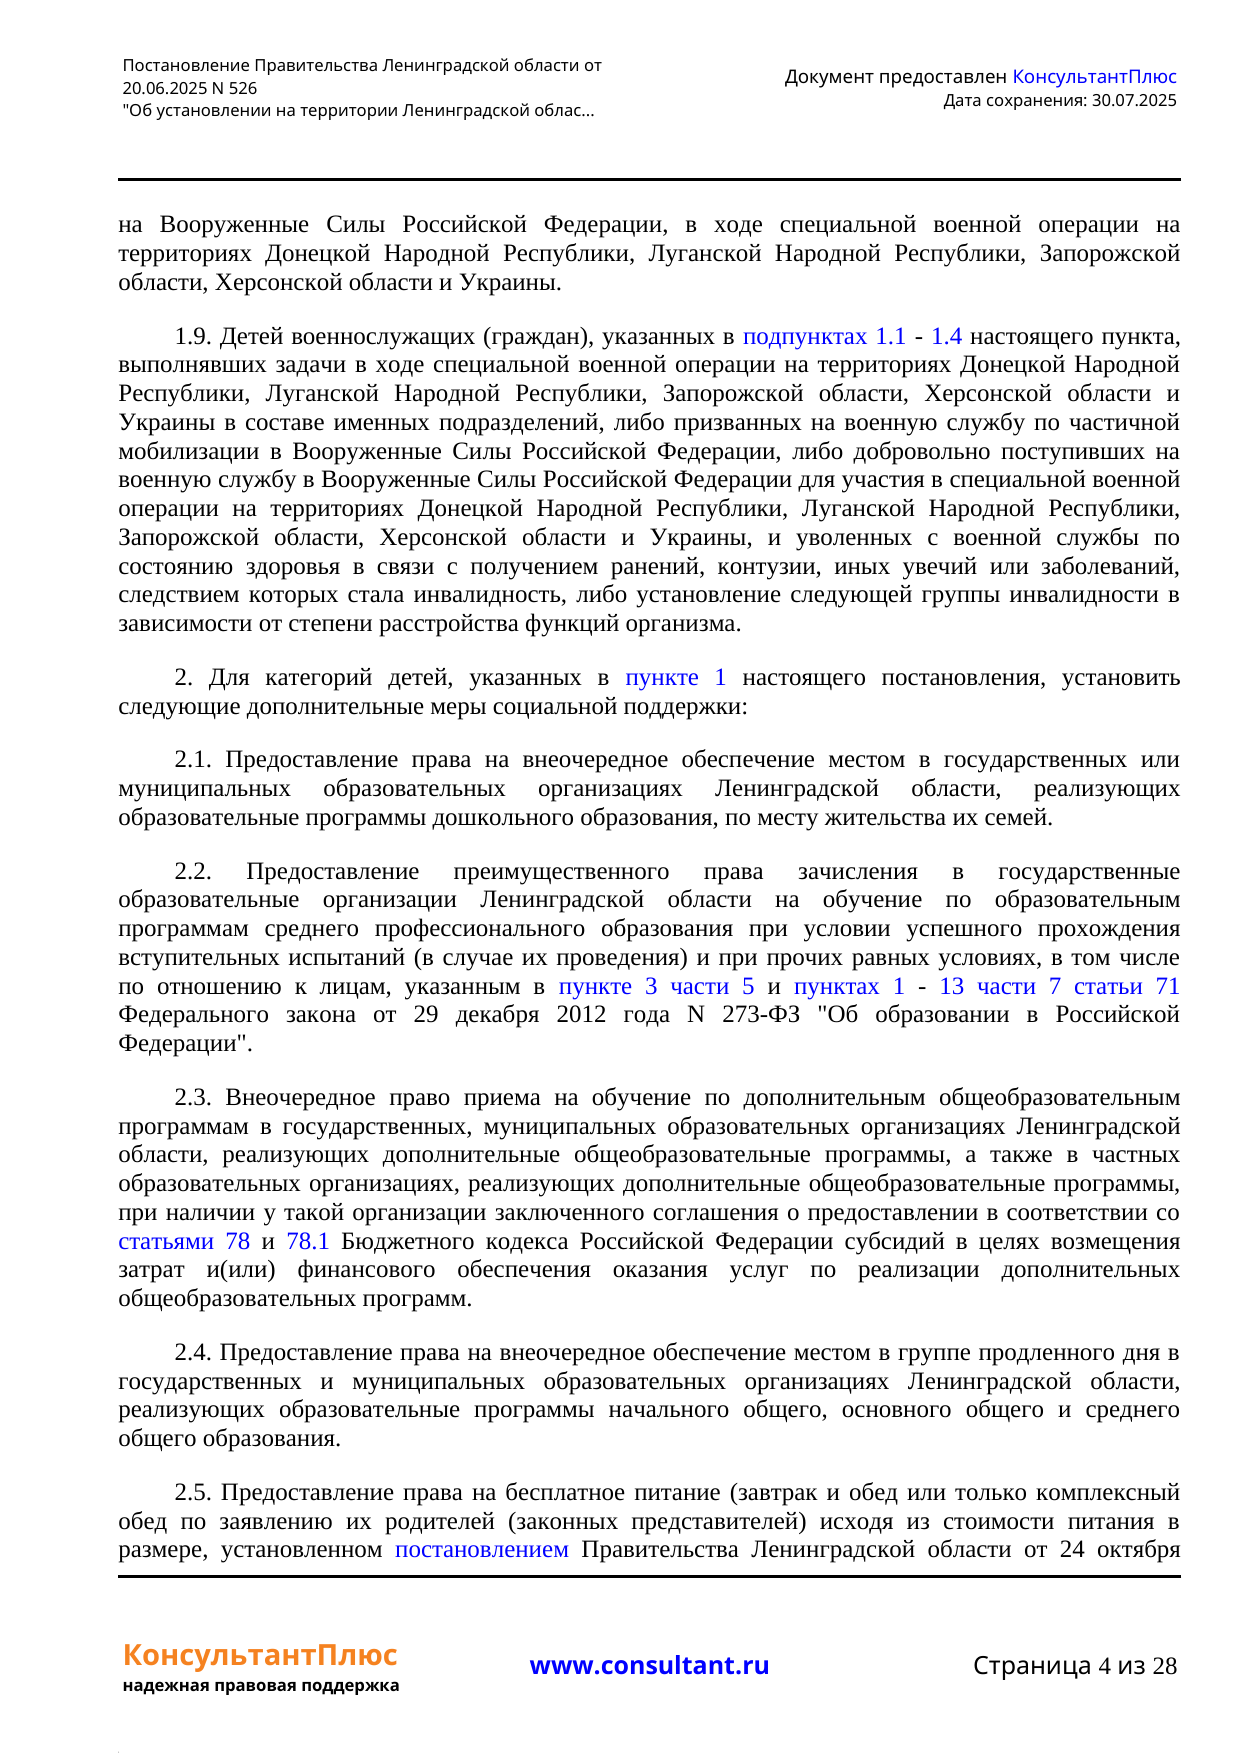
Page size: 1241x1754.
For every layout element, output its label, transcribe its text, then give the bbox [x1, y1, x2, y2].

text 2.4. Предоставление права на внеочередное обеспечение местом в группе продленного дня в государственных и муниципальных образовательных организациях Ленинградской области, реализующих образовательные программы начального общего, основного общего и среднего общего образования. [118, 1337, 1181, 1452]
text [118, 1477, 1181, 1563]
text 2. Для категорий детей, указанных в пункте 1 настоящего постановления, установить следующие дополнительные меры социальной поддержки: [118, 662, 1181, 719]
text 1.9. Детей военнослужащих (граждан), указанных в подпунктах 1.1 - 1.4 настоящего пункта, выполнявших задачи в ходе специальной военной операции на территориях Донецкой Народной Республики, Луганской Народной Республики, Запорожской области, Херсонской области и Украины в составе именных подразделений, либо призванных на военную службу по частичной мобилизации в Вооруженные Силы Российской Федерации, либо добровольно поступивших на военную службу в Вооруженные Силы Российской Федерации для участия в специальной военной операции на территориях Донецкой Народной Республики, Луганской Народной Республики, Запорожской области, Херсонской области и Украины, и уволенных с военной службы по состоянию здоровья в связи с получением ранений, контузии, иных увечий или заболеваний, следствием которых стала инвалидность, либо установление следующей группы инвалидности в зависимости от степени расстройства функций организма. [118, 321, 1181, 637]
text 2.2. Предоставление преимущественного права зачисления в государственные образовательные организации Ленинградской области на обучение по образовательным программам среднего профессионального образования при условии успешного прохождения вступительных испытаний (в случае их проведения) и при прочих равных условиях, в том числе по отношению к лицам, указанным в пункте 3 части 5 и пунктах 1 - 13 части 7 статьи 71 Федерального закона от 29 декабря 2012 года N 273-ФЗ "Об образовании в Российской Федерации". [118, 856, 1181, 1057]
text 2.3. Внеочередное право приема на обучение по дополнительным общеобразовательным программам в государственных, муниципальных образовательных организациях Ленинградской области, реализующих дополнительные общеобразовательные программы, а также в частных образовательных организациях, реализующих дополнительные общеобразовательные программы, при наличии у такой организации заключенного соглашения о предоставлении в соответствии со статьями 78 и 78.1 Бюджетного кодекса Российской Федерации субсидий в целях возмещения затрат и(или) финансового обеспечения оказания услуг по реализации дополнительных общеобразовательных программ. [118, 1082, 1181, 1312]
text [118, 209, 1181, 296]
text 2.1. Предоставление права на внеочередное обеспечение местом в государственных или муниципальных образовательных организациях Ленинградской области, реализующих образовательные программы дошкольного образования, по месту жительства их семей. [118, 744, 1181, 831]
